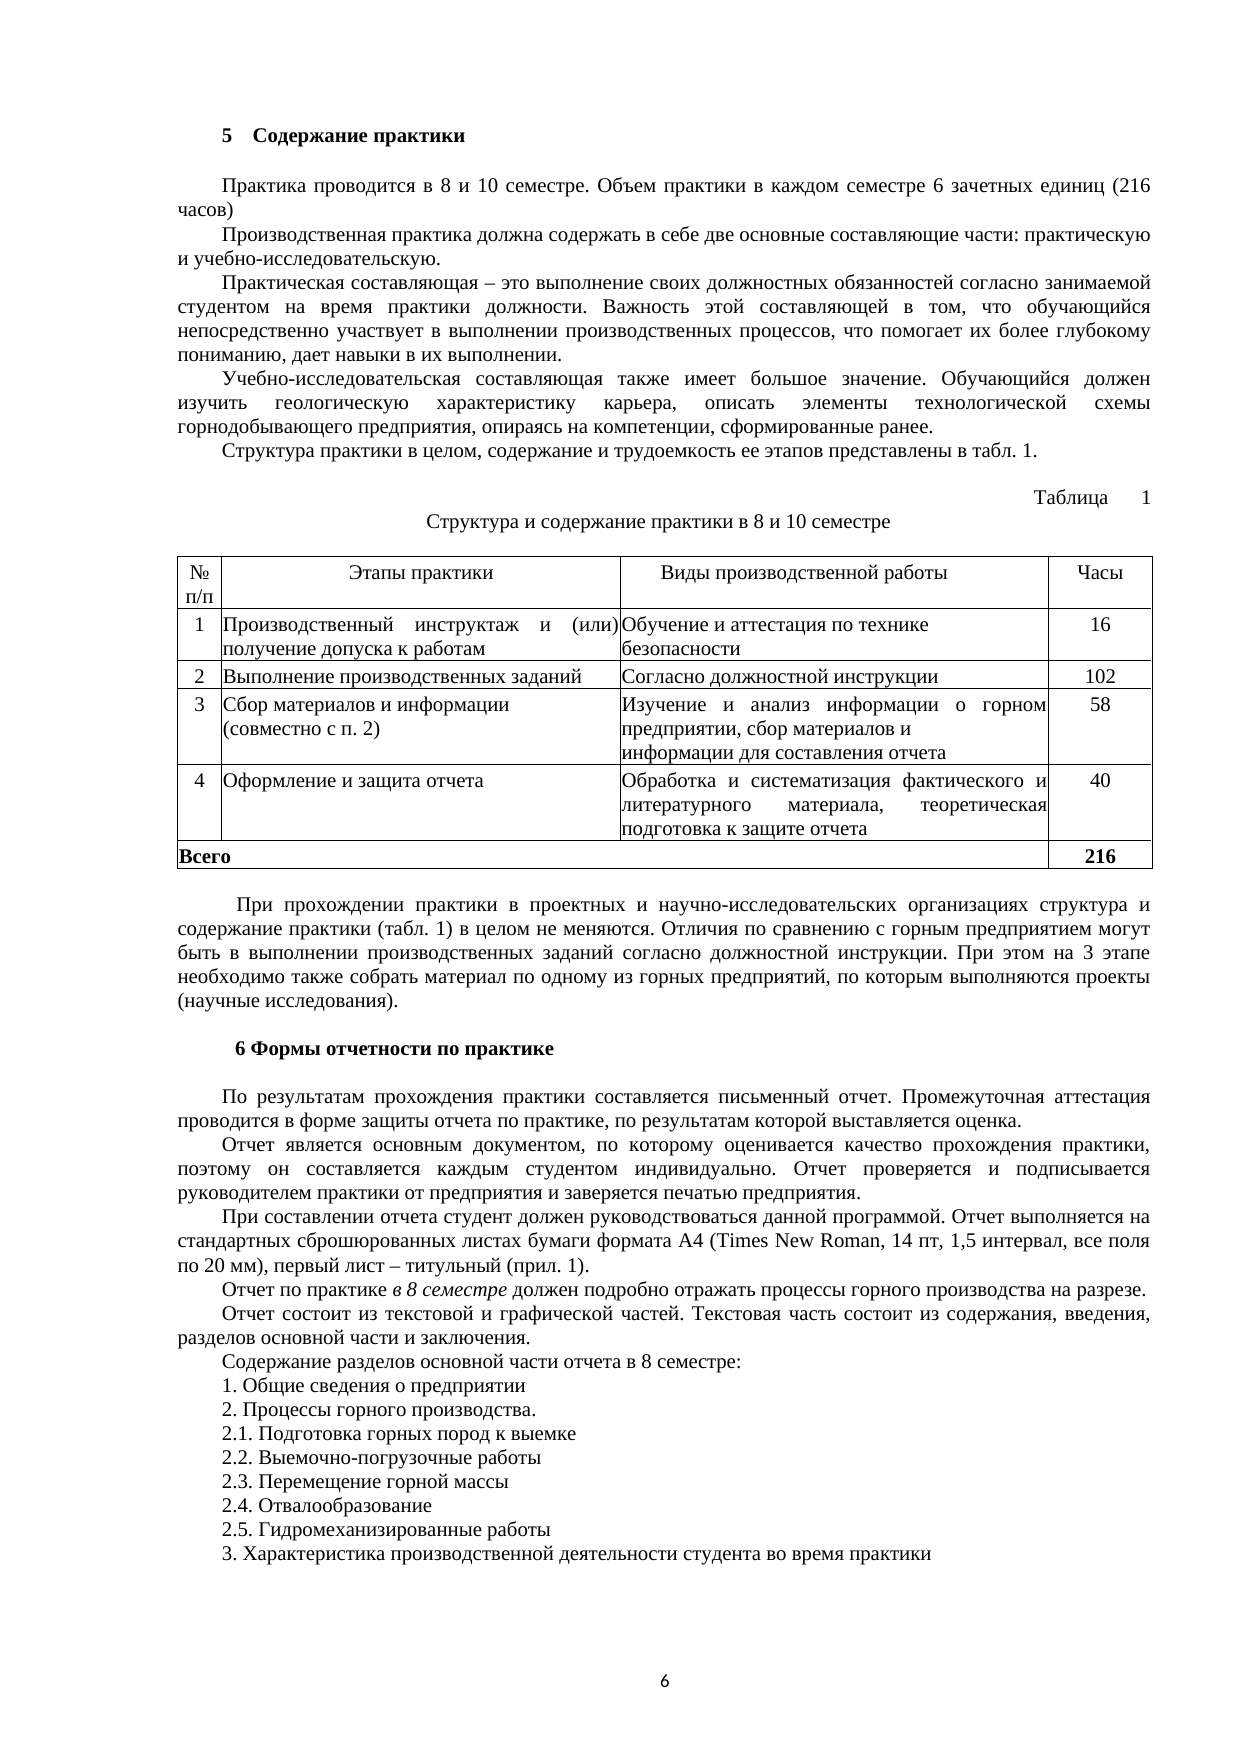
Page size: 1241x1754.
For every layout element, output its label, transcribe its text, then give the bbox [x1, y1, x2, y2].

text Отчет состоит из текстовой и графической частей. Текстовая часть состоит из содержания, введения, разделов основной части и заключения. [177, 1301, 1152, 1349]
table_cell Обучение и аттестация по технике безопасности [621, 609, 1048, 660]
text Практика проводится в 8 и 10 семестре. Объем практики в каждом семестре 6 зачетных единиц (216 часов) [177, 173, 1152, 221]
table_cell 2 [178, 661, 221, 688]
table_cell 4 [178, 765, 221, 840]
table_header Виды производственной работы [621, 557, 1048, 608]
text Структура практики в целом, содержание и трудоемкость ее этапов представлены в табл. 1. [177, 438, 1152, 462]
subtitle 6 Формы отчетности по практике [235, 1036, 1066, 1060]
table_cell Изучение и анализ информации о горном предприятии, сбор материалов и информации для составления отчета [621, 689, 1048, 764]
text 2.5. Гидромеханизированные работы [177, 1517, 1152, 1541]
table_cell Выполнение производственных заданий [222, 661, 620, 688]
table_cell 58 [1049, 688, 1152, 764]
text Практическая составляющая – это выполнение своих должностных обязанностей согласно занимаемой студентом на время практики должности. Важность этой составляющей в том, что обучающийся непосредственно участвует в выполнении производственных процессов, что помогает их более глубокому пониманию, дает навыки в их выполнении. [177, 269, 1152, 366]
text 2.2. Выемочно-погрузочные работы [177, 1445, 1152, 1469]
table_cell 1 [178, 609, 221, 660]
table_cell 40 [1049, 764, 1152, 840]
text При составлении отчета студент должен руководствоваться данной программой. Отчет выполняется на стандартных сброшюрованных листах бумаги формата А4 (Times New Roman, 14 пт, 1,5 интервал, все поля по 20 мм), первый лист – титульный (прил. 1). [177, 1204, 1151, 1277]
table_cell Производственный инструктаж и (или) получение допуска к работам [222, 609, 620, 660]
table_cell 216 [1049, 840, 1152, 868]
text 2. Процессы горного производства. [177, 1397, 1152, 1421]
text 2.4. Отвалообразование [177, 1493, 1152, 1517]
text Отчет является основным документом, по которому оценивается качество прохождения практики, поэтому он составляется каждым студентом индивидуально. Отчет проверяется и подписывается руководителем практики от предприятия и заверяется печатью предприятия. [177, 1132, 1151, 1204]
text 2.1. Подготовка горных пород к выемке [177, 1421, 1152, 1445]
table_cell 102 [1049, 660, 1152, 688]
text 1. Общие сведения о предприятии [177, 1373, 1152, 1397]
table_header Часы [1049, 557, 1152, 608]
text 2.3. Перемещение горной массы [177, 1469, 1152, 1493]
table_cell Обработка и систематизация фактического и литературного материала, теоретическая подготовка к защите отчета [621, 765, 1048, 840]
text Содержание разделов основной части отчета в 8 семестре: [177, 1349, 1152, 1373]
text Производственная практика должна содержать в себе две основные составляющие части: практическую и учебно-исследовательскую. [177, 221, 1152, 269]
text Отчет по практике в 8 семестре должен подробно отражать процессы горного производства на разрезе. [177, 1277, 1151, 1301]
table_cell 16 [1049, 608, 1152, 660]
table_header Этапы практики [222, 557, 620, 608]
list Содержание практики [177, 123, 1152, 147]
text 3. Характеристика производственной деятельности студента во время практики [177, 1541, 1152, 1565]
table_cell Всего [178, 841, 1048, 868]
table_cell Оформление и защита отчета [222, 765, 620, 840]
text По результатам прохождения практики составляется письменный отчет. Промежуточная аттестация проводится в форме защиты отчета по практике, по результатам которой выставляется оценка. [177, 1084, 1151, 1132]
table_cell 3 [178, 689, 221, 764]
table_cell Сбор материалов и информации (совместно с п. 2) [222, 689, 620, 764]
text При прохождении практики в проектных и научно-исследовательских организациях структура и содержание практики (табл. 1) в целом не меняются. Отличия по сравнению с горным предприятием могут быть в выполнении производственных заданий согласно должностной инструкции. При этом на 3 этапе необходимо также собрать материал по одному из горных предприятий, по которым выполняются проекты (научные исследования). [177, 892, 1151, 1012]
text Учебно-исследовательская составляющая также имеет большое значение. Обучающийся должен изучить геологическую характеристику карьера, описать элементы технологической схемы горнодобывающего предприятия, опираясь на компетенции, сформированные ранее. [177, 366, 1152, 438]
text Таблица 1 Структура и содержание практики в 8 и 10 семестре [426, 485, 1151, 533]
table_header № п/п [178, 557, 221, 608]
table_cell Согласно должностной инструкции [621, 661, 1048, 688]
